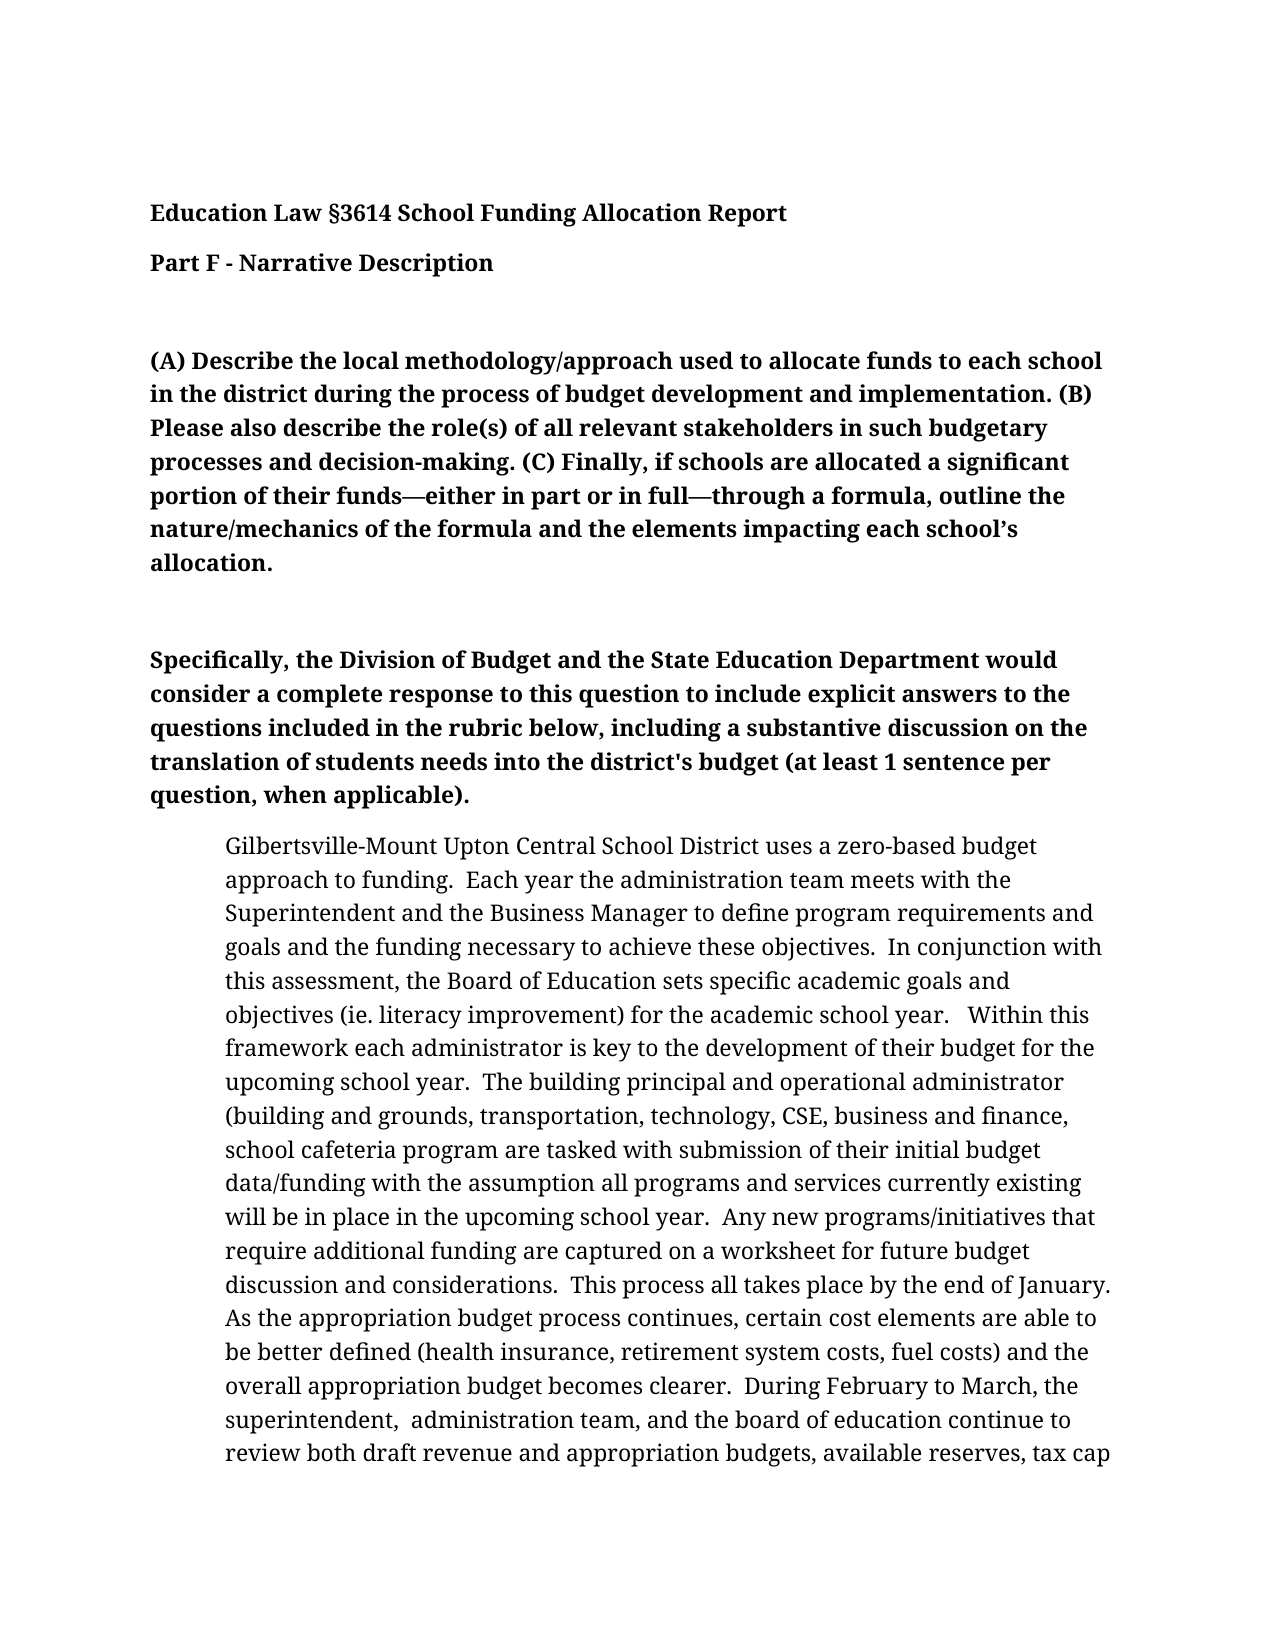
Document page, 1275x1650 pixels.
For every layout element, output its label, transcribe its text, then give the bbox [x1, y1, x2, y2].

text Education Law §3614 School Funding Allocation Report [150, 197, 1125, 228]
text Specifically, the Division of Budget and the State Education Department would consider a complete response to this question to include explicit answers to the questions included in the rubric below, including a substantive discussion on the translation of students needs into the district's budget (at least 1 sentence per question, when applicable). [150, 644, 1125, 811]
list (A) Describe the local methodology/approach used to allocate funds to each school in the district during the process of budget development and implementation. (B) Please also describe the role(s) of all relevant stakeholders in such budgetary processes and decision-making. (C) Finally, if schools are allocated a significant portion of their funds—either in part or in full—through a formula, outline the nature/mechanics of the formula and the elements impacting each school’s allocation. [150, 344, 1125, 578]
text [225, 830, 1125, 1468]
text Part F - Narrative Description [150, 247, 1125, 278]
